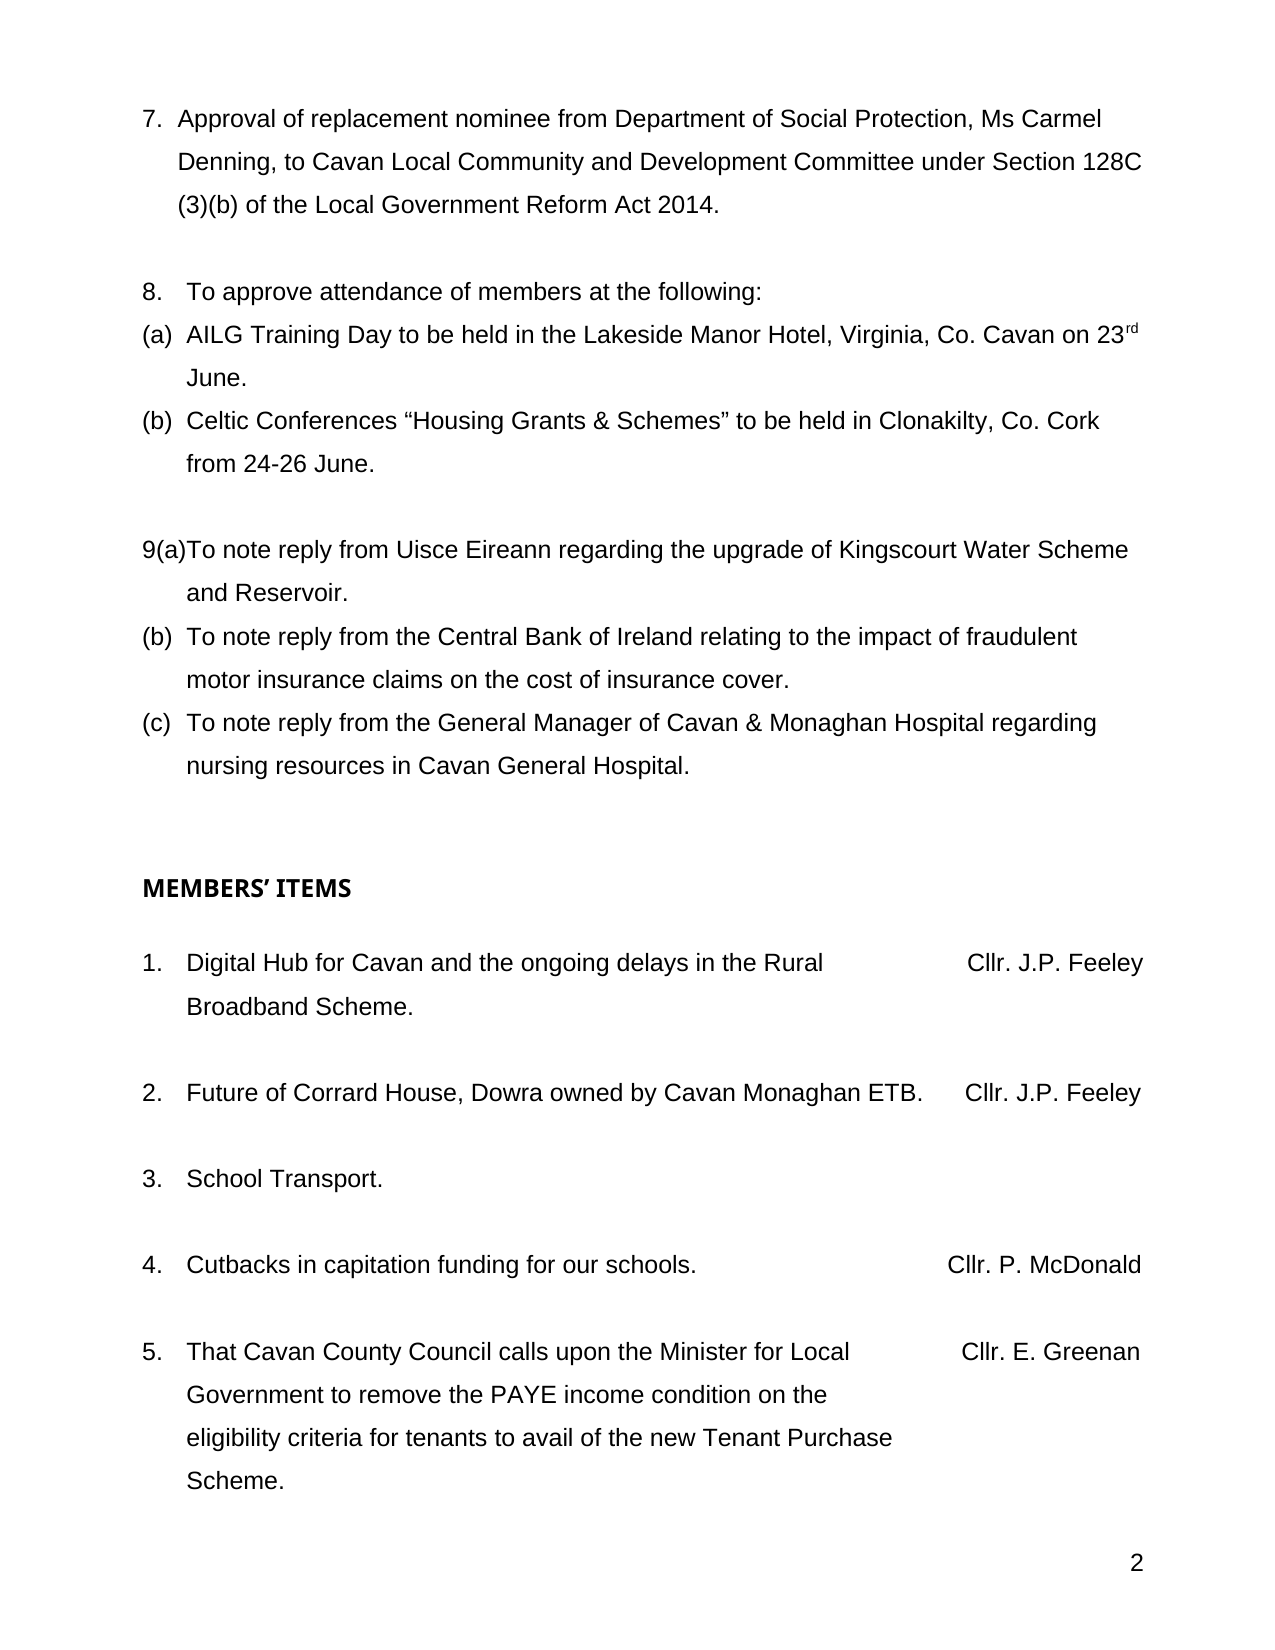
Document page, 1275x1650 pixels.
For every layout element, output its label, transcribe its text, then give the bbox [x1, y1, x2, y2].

text 5. That Cavan County Council calls upon the Minister for Local Cllr. E. Greenan [142, 1336, 1144, 1365]
text 7. Approval of replacement nominee from Department of Social Protection, Ms Carmel Denning, to Cavan Local Community and Development Committee under Section 128C (3)(b) of the Local Government Reform Act 2014. [142, 104, 1144, 219]
text 1. Digital Hub for Cavan and the ongoing delays in the Rural Cllr. J.P. Feeley [142, 948, 1144, 977]
text (a) AILG Training Day to be held in the Lakeside Manor Hotel, Virginia, Co. Cavan on 23rd June. [142, 319, 1144, 391]
text MEMBERS’ ITEMS [142, 871, 1144, 905]
text 9(a)To note reply from Uisce Eireann regarding the upgrade of Kingscourt Water Scheme and Reservoir. [142, 535, 1144, 607]
text eligibility criteria for tenants to avail of the new Tenant Purchase [142, 1423, 1144, 1451]
text (c) To note reply from the General Manager of Cavan & Monaghan Hospital regarding nursing resources in Cavan General Hospital. [142, 708, 1144, 779]
text 4. Cutbacks in capitation funding for our schools. Cllr. P. McDonald [142, 1250, 1144, 1279]
text 2. Future of Corrard House, Dowra owned by Cavan Monaghan ETB. Cllr. J.P. Feeley [142, 1078, 1144, 1106]
text 3. School Transport. [142, 1164, 1144, 1193]
text 8. To approve attendance of members at the following: [142, 276, 1144, 305]
text Scheme. [142, 1466, 1144, 1494]
text (b) To note reply from the Central Bank of Ireland relating to the impact of fraudulent motor insurance claims on the cost of insurance cover. [142, 621, 1144, 693]
text (b) Celtic Conferences “Housing Grants & Schemes” to be held in Clonakilty, Co. Cork from 24-26 June. [142, 406, 1144, 478]
text Broadband Scheme. [142, 991, 1144, 1020]
text Government to remove the PAYE income condition on the [142, 1379, 1144, 1408]
